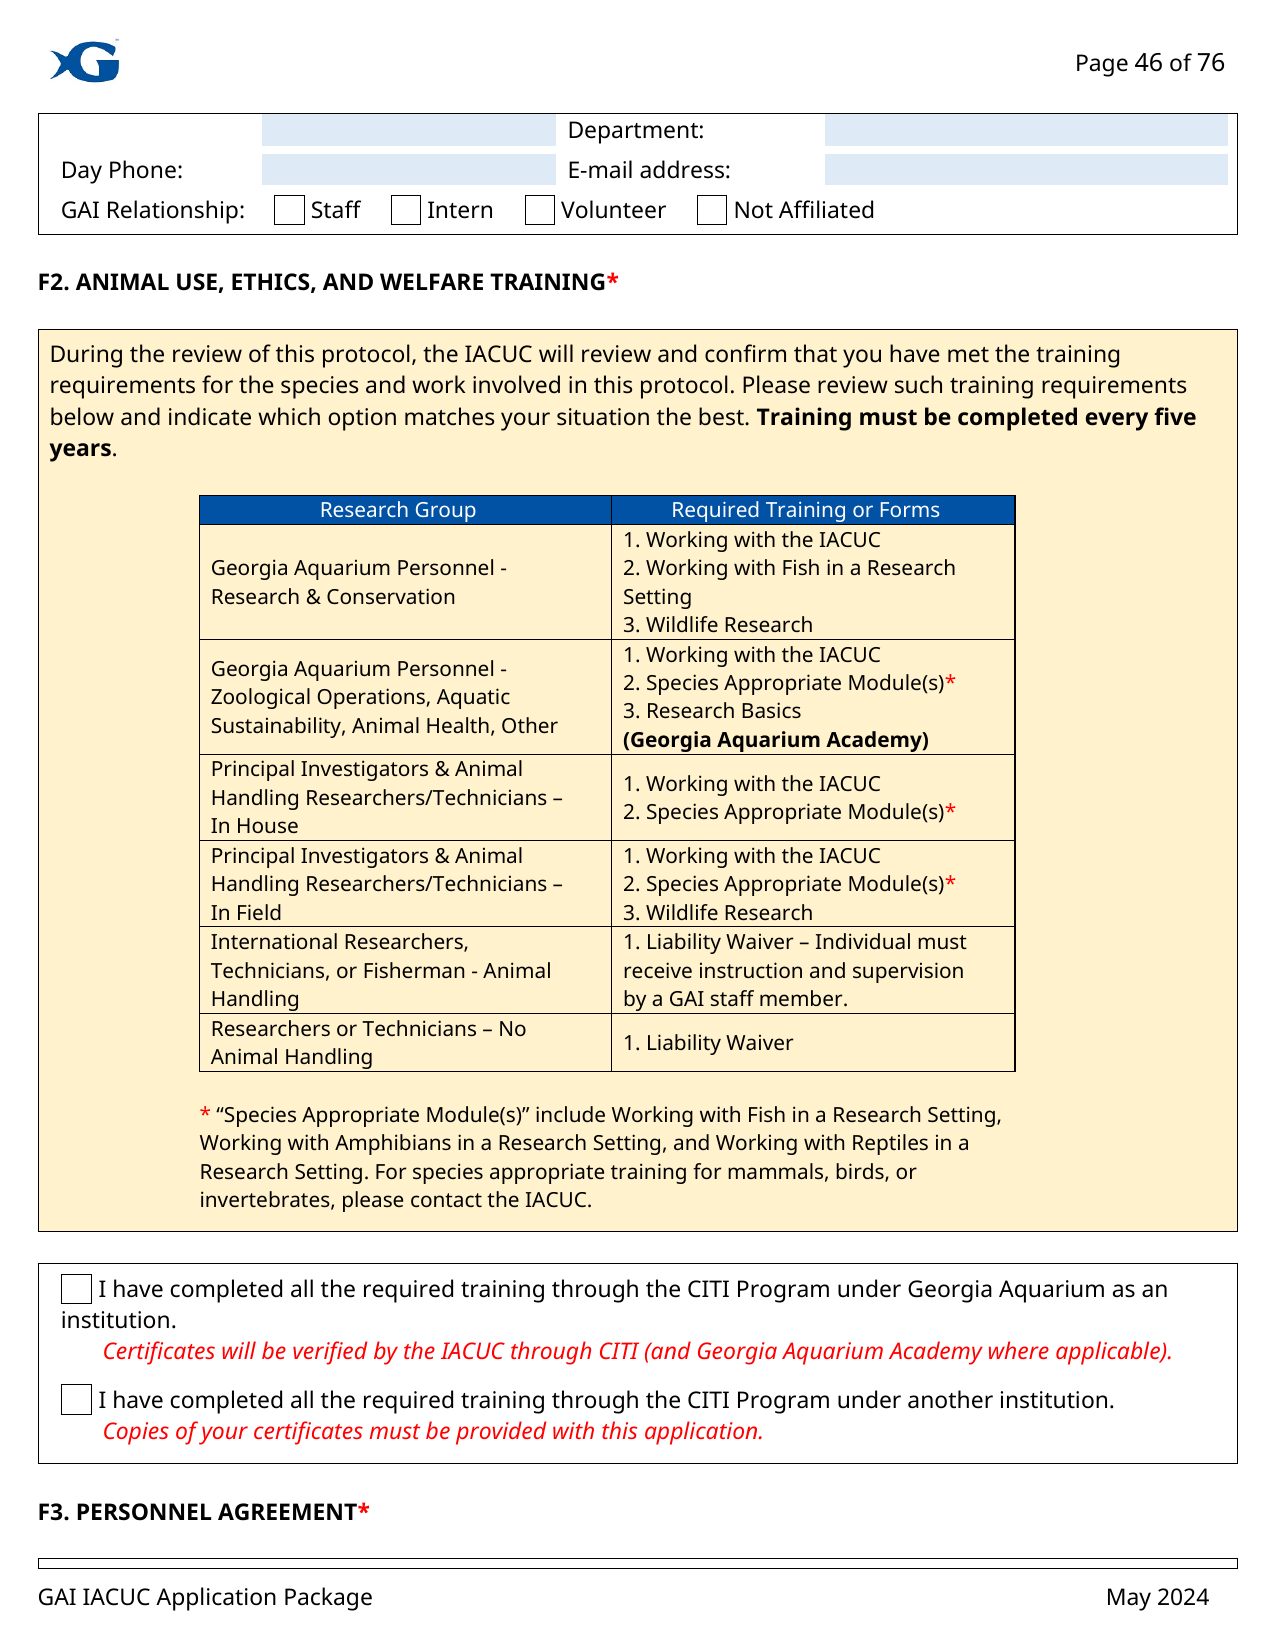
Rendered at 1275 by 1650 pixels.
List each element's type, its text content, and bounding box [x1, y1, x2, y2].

table_header [39, 1559, 1237, 1568]
table_header [39, 1264, 1237, 1463]
picture [48, 37, 123, 86]
text F3. PERSONNEL AGREEMENT* [37, 1496, 1237, 1527]
table_header During the review of this protocol, the IACUC will review and confirm that you have met the training requirements for the species and work involved in this protocol. Please review such training requirements below and indicate which option matches your situation the best. Training must be completed every five years. * “Species Appropriate Module(s)” include Working with Fish in a Research Setting, Working with Amphibians in a Research Setting, and Working with Reptiles in a Research Setting. For species appropriate training for mammals, birds, or invertebrates, please contact the IACUC. [39, 330, 1237, 1231]
text F2. ANIMAL USE, ETHICS, AND WELFARE TRAINING* [37, 266, 1237, 297]
table_header [39, 114, 1237, 234]
